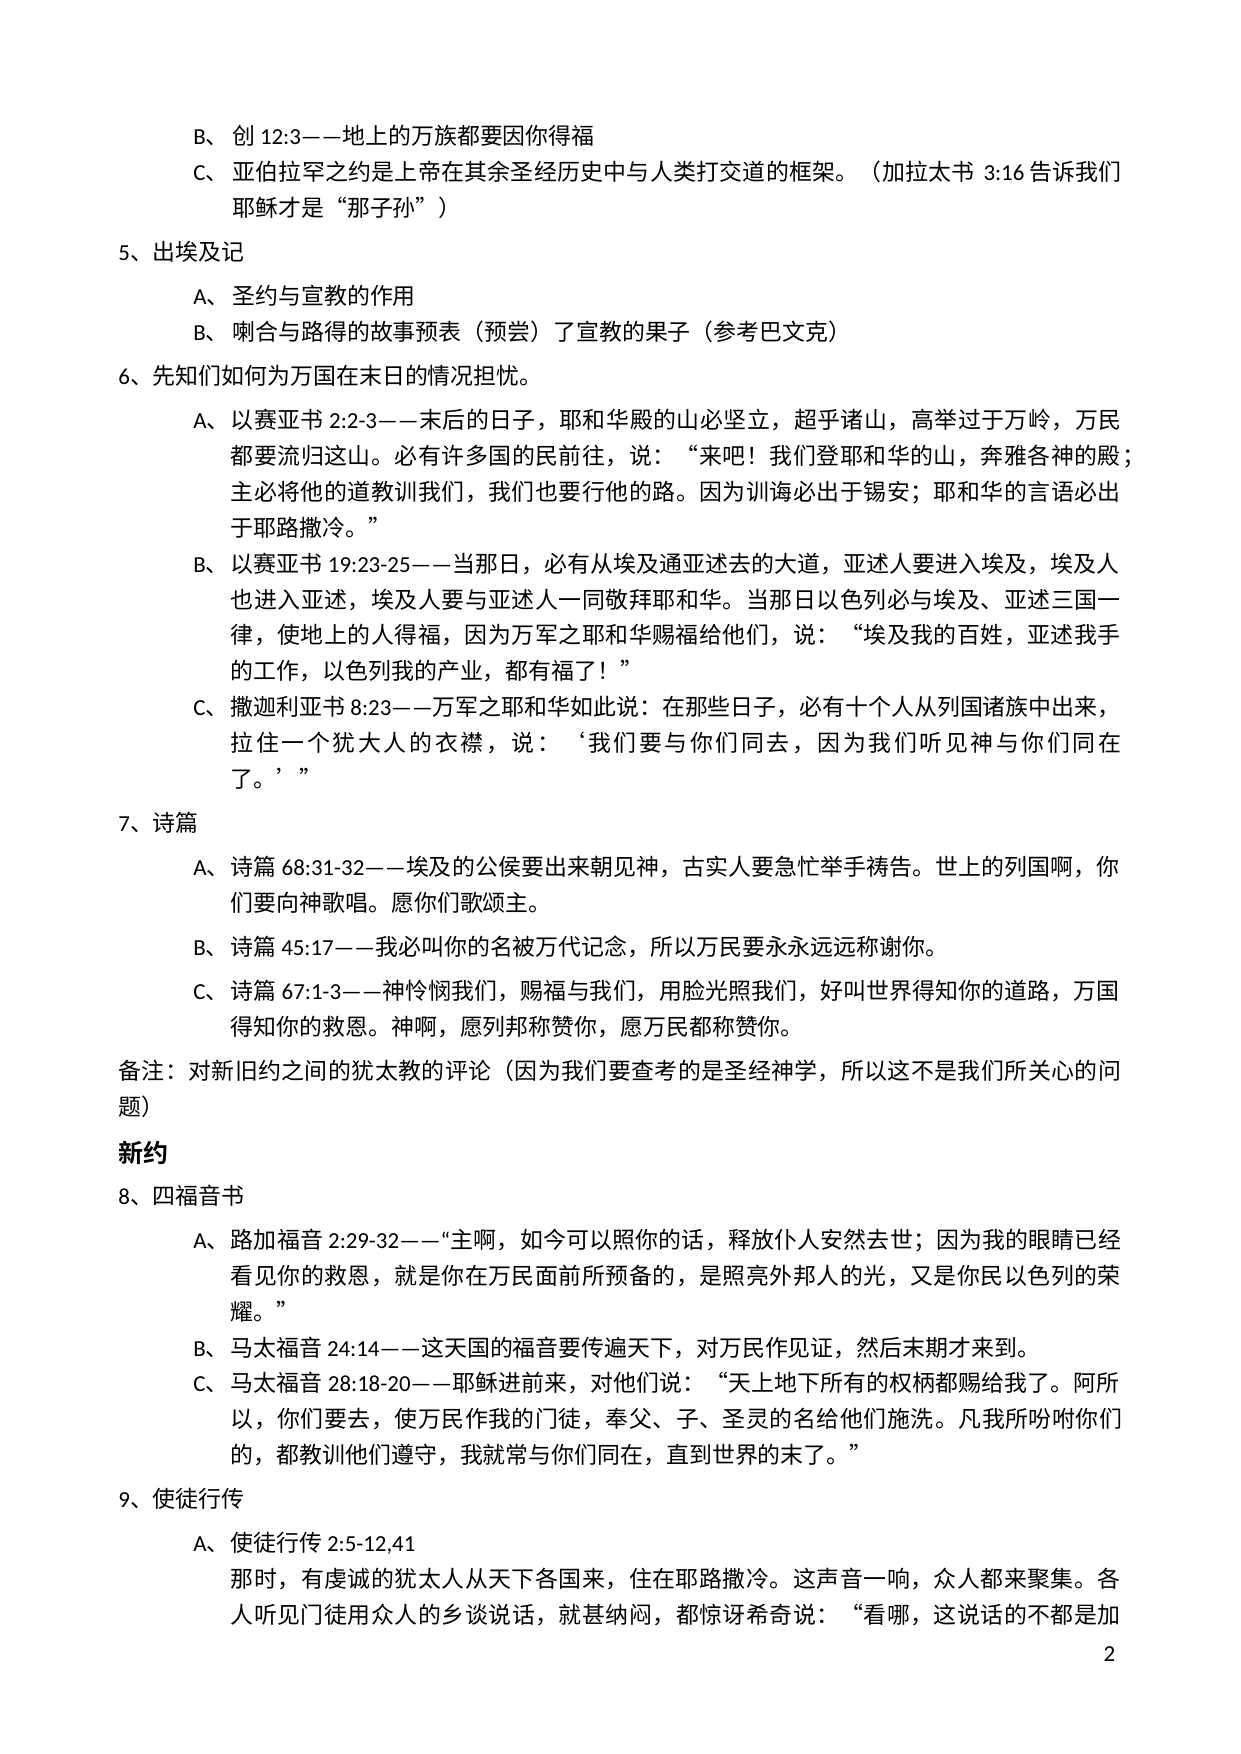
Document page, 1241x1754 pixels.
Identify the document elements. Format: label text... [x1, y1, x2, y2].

list 创12:3——地上的万族都要因你得福 [193, 118, 1122, 151]
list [231, 1561, 1122, 1630]
list 马太福音24:14——这天国的福音要传遍天下，对万民作见证，然后末期才来到。 [193, 1329, 1122, 1363]
list 路加福音2:29-32——“主啊，如今可以照你的话，释放仆人安然去世；因为我的眼睛已经看见你的救恩，就是你在万民面前所预备的，是照亮外邦人的光，又是你民以色列的荣耀。” [193, 1222, 1122, 1327]
text 9、使徒行传 [118, 1481, 1122, 1514]
text 6、先知们如何为万国在末日的情况担忧。 [118, 358, 1122, 391]
list 喇合与路得的故事预表（预尝）了宣教的果子（参考巴文克） [193, 314, 1122, 347]
list 以赛亚书19:23-25——当那日，必有从埃及通亚述去的大道，亚述人要进入埃及，埃及人也进入亚述，埃及人要与亚述人一同敬拜耶和华。当那日以色列必与埃及、亚述三国一律，使地上的人得福，因为万军之耶和华赐福给他们，说：“埃及我的百姓，亚述我手的工作，以色列我的产业，都有福了！” [193, 546, 1122, 686]
list 诗篇67:1-3——神怜悯我们，赐福与我们，用脸光照我们，好叫世界得知你的道路，万国得知你的救恩。神啊，愿列邦称赞你，愿万民都称赞你。 [193, 973, 1122, 1042]
list 圣约与宣教的作用 [193, 278, 1122, 311]
list 亚伯拉罕之约是上帝在其余圣经历史中与人类打交道的框架。（加拉太书3:16告诉我们耶稣才是“那子孙”） [193, 154, 1122, 223]
list 诗篇45:17——我必叫你的名被万代记念，所以万民要永永远远称谢你。 [193, 929, 1122, 962]
list 撒迦利亚书8:23——万军之耶和华如此说：在那些日子，必有十个人从列国诸族中出来，拉住一个犹大人的衣襟，说：‘我们要与你们同去，因为我们听见神与你们同在了。’” [193, 689, 1122, 794]
list 使徒行传2:5-12,41 [193, 1525, 1122, 1558]
list 以赛亚书2:2-3——末后的日子，耶和华殿的山必坚立，超乎诸山，高举过于万岭，万民都要流归这山。必有许多国的民前往，说：“来吧！我们登耶和华的山，奔雅各神的殿；主必将他的道教训我们，我们也要行他的路。因为训诲必出于锡安；耶和华的言语必出于耶路撒冷。” [193, 402, 1122, 543]
list 诗篇68:31-32——埃及的公侯要出来朝见神，古实人要急忙举手祷告。世上的列国啊，你们要向神歌唱。愿你们歌颂主。 [193, 849, 1122, 918]
text 8、四福音书 [118, 1178, 1122, 1211]
subtitle 新约 [118, 1133, 1122, 1169]
text 7、诗篇 [118, 805, 1122, 838]
list 马太福音28:18-20——耶稣进前来，对他们说：“天上地下所有的权柄都赐给我了。阿所以，你们要去，使万民作我的门徒，奉父、子、圣灵的名给他们施洗。凡我所吩咐你们的，都教训他们遵守，我就常与你们同在，直到世界的末了。” [193, 1365, 1122, 1470]
text 备注：对新旧约之间的犹太教的评论（因为我们要查考的是圣经神学，所以这不是我们所关心的问题） [118, 1053, 1122, 1122]
text 5、出埃及记 [118, 234, 1122, 267]
